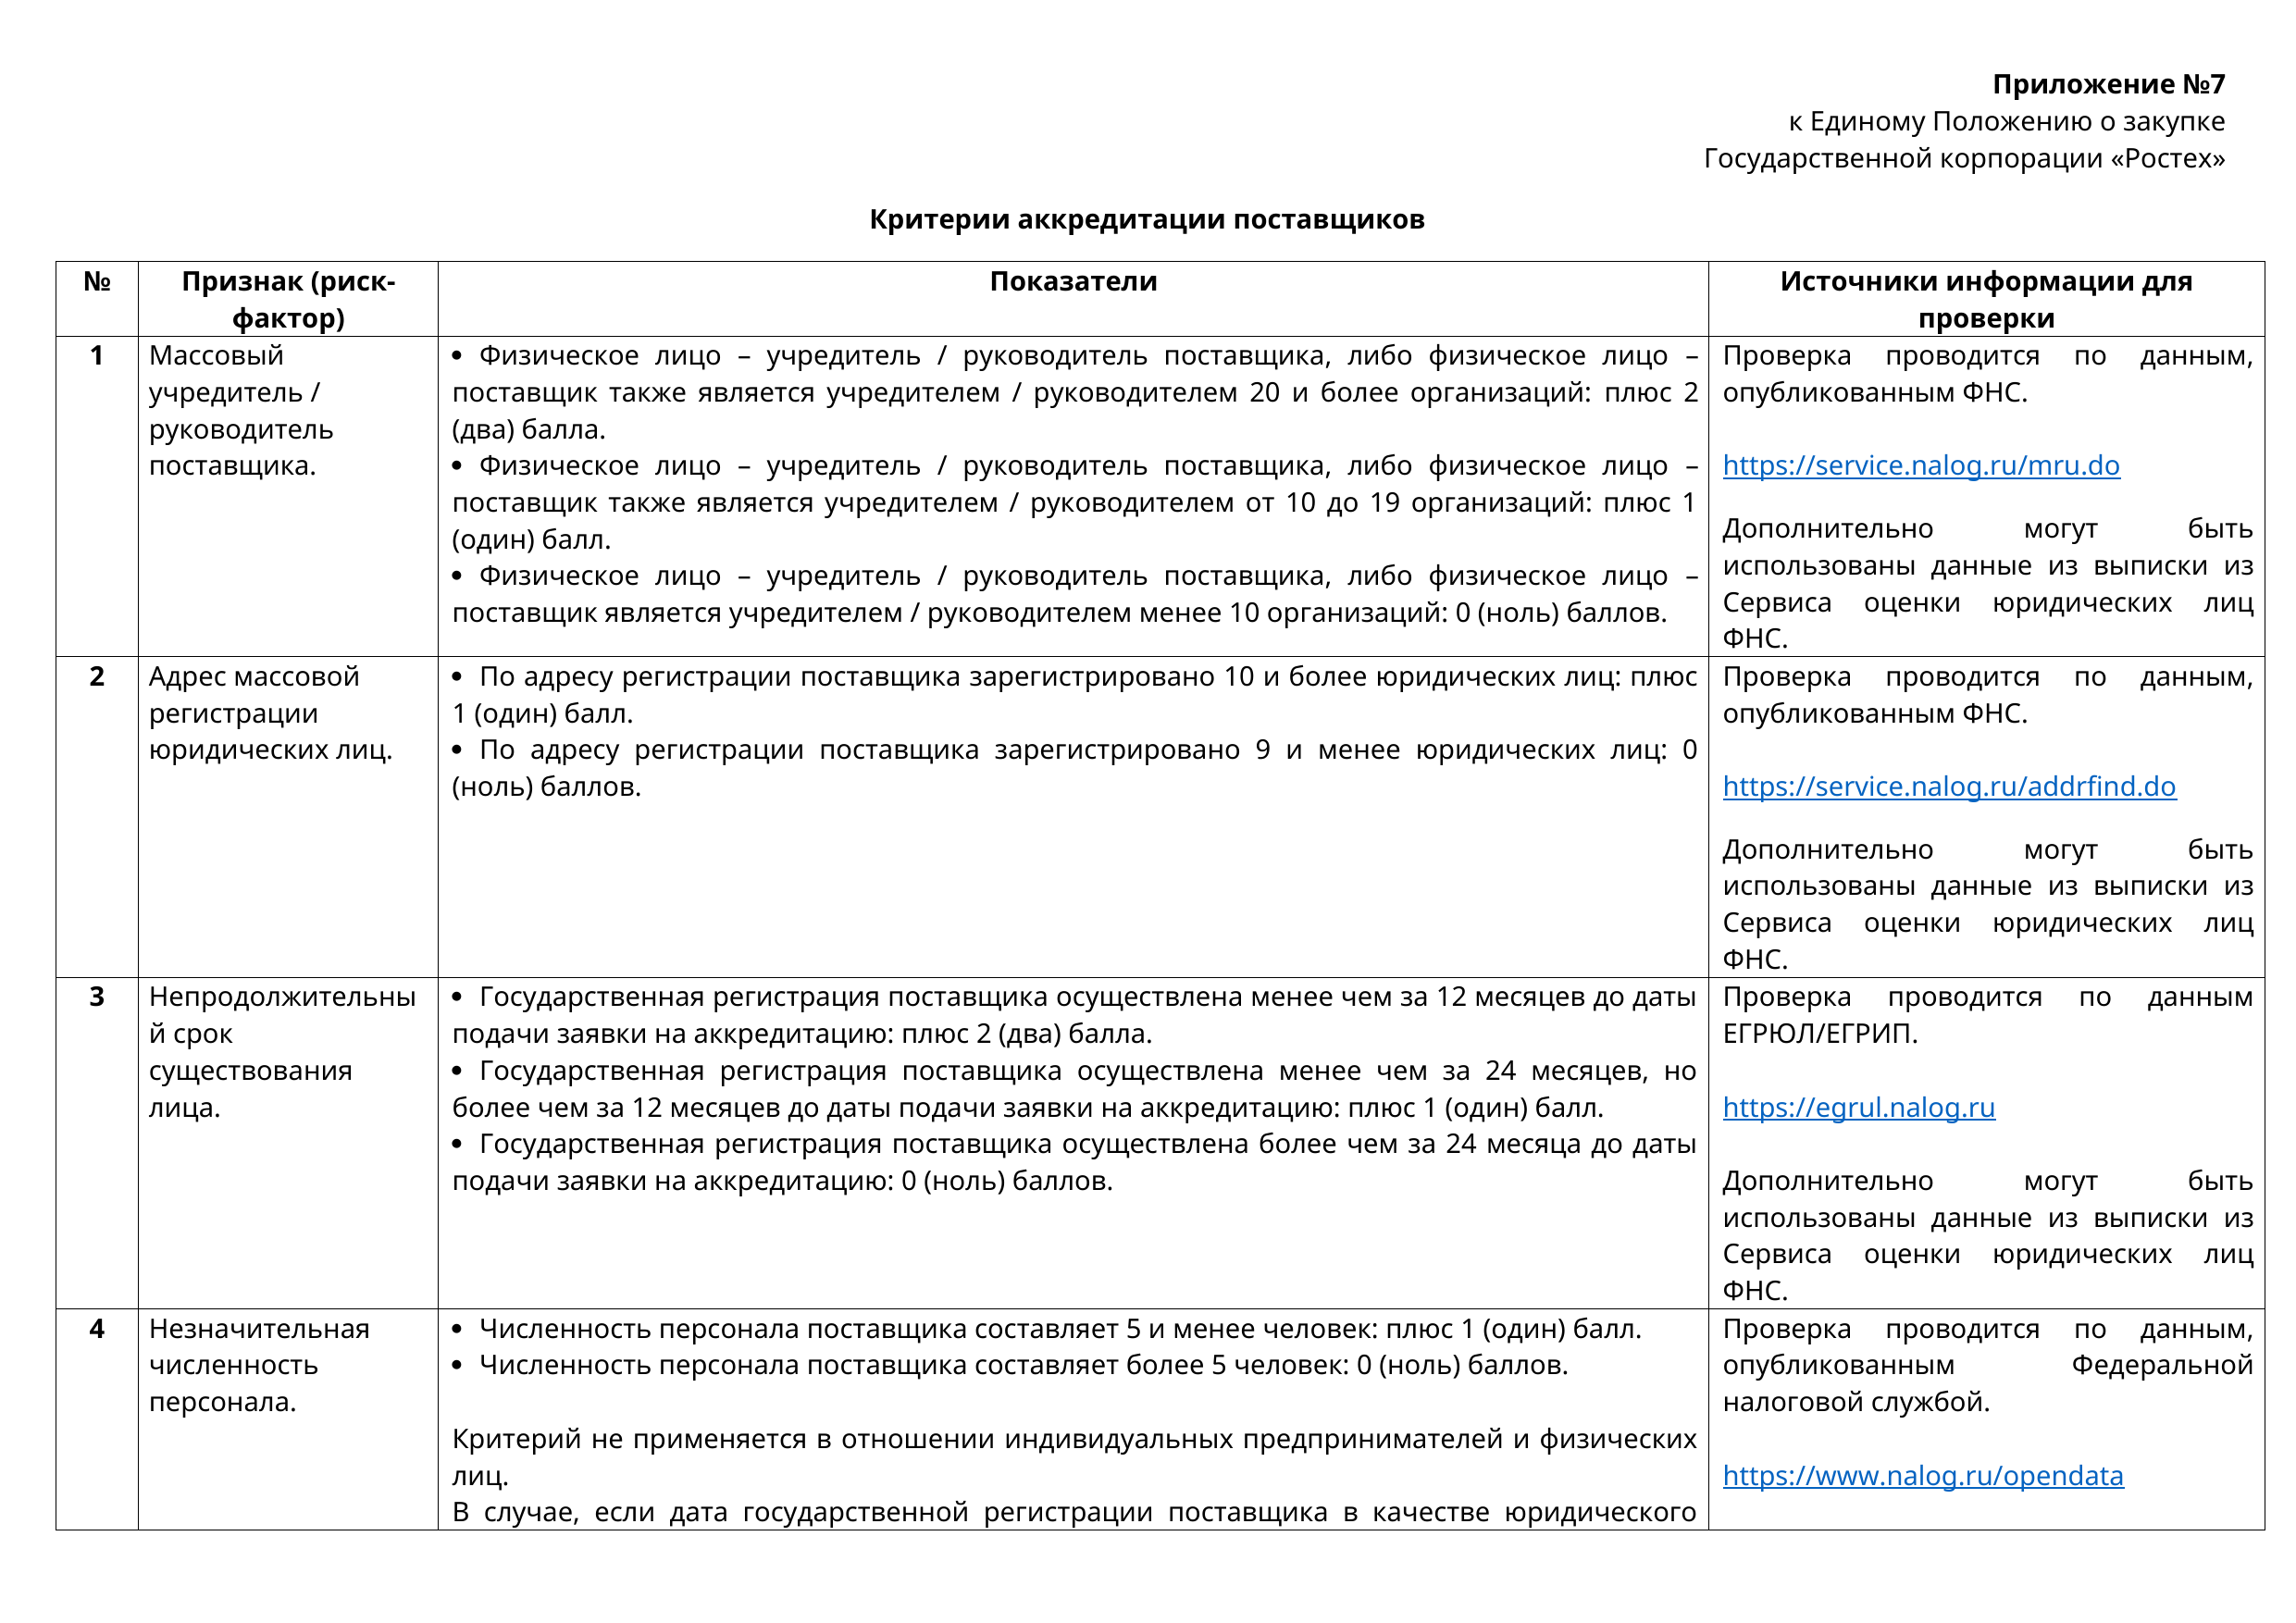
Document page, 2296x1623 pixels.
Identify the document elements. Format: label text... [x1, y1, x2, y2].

table_cell Непродолжительный срок существования лица. [139, 978, 438, 1308]
table_cell Физическое лицо – учредитель / руководитель поставщика, либо физическое лицо – поставщик также является учредителем / руководителем 20 и более организаций: плюс 2 (два) балла. Физическое лицо – учредитель / руководитель поставщика, либо физическое лицо – поставщик также является учредителем / руководителем от 10 до 19 организаций: плюс 1 (один) балл. Физическое лицо – учредитель / руководитель поставщика, либо физическое лицо – поставщик является учредителем / руководителем менее 10 организаций: 0 (ноль) баллов. [439, 337, 1708, 656]
table_cell Массовый учредитель / руководитель поставщика. [139, 337, 438, 656]
text Приложение №7 к Единому Положению о закупке Государственной корпорации «Ростех» [69, 66, 2226, 176]
table_header Источники информации для проверки [1709, 262, 2265, 336]
table_cell Проверка проводится по данным, опубликованным ФНС. https://service.nalog.ru/addrfind.do Дополнительно могут быть использованы данные из выписки из Сервиса оценки юридических лиц ФНС. [1709, 657, 2265, 977]
table_cell Адрес массовой регистрации юридических лиц. [139, 657, 438, 977]
text Критерии аккредитации поставщиков [69, 200, 2226, 237]
table_cell 2 [56, 657, 138, 977]
table_header № [56, 262, 138, 336]
table_cell 3 [56, 978, 138, 1308]
table_cell Проверка проводится по данным, опубликованным ФНС. https://service.nalog.ru/mru.do Дополнительно могут быть использованы данные из выписки из Сервиса оценки юридических лиц ФНС. [1709, 337, 2265, 656]
table_cell 4 [56, 1309, 138, 1530]
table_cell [139, 1309, 438, 1530]
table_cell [439, 1309, 1708, 1530]
table_cell По адресу регистрации поставщика зарегистрировано 10 и более юридических лиц: плюс 1 (один) балл. По адресу регистрации поставщика зарегистрировано 9 и менее юридических лиц: 0 (ноль) баллов. [439, 657, 1708, 977]
table_header Показатели [439, 262, 1708, 336]
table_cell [1709, 1309, 2265, 1530]
table_cell Проверка проводится по данным ЕГРЮЛ/ЕГРИП. https://egrul.nalog.ru Дополнительно могут быть использованы данные из выписки из Сервиса оценки юридических лиц ФНС. [1709, 978, 2265, 1308]
table_header Признак (риск-фактор) [139, 262, 438, 336]
table_cell 1 [56, 337, 138, 656]
table_cell Государственная регистрация поставщика осуществлена менее чем за 12 месяцев до даты подачи заявки на аккредитацию: плюс 2 (два) балла. Государственная регистрация поставщика осуществлена менее чем за 24 месяцев, но более чем за 12 месяцев до даты подачи заявки на аккредитацию: плюс 1 (один) балл. Государственная регистрация поставщика осуществлена более чем за 24 месяца до даты подачи заявки на аккредитацию: 0 (ноль) баллов. [439, 978, 1708, 1308]
